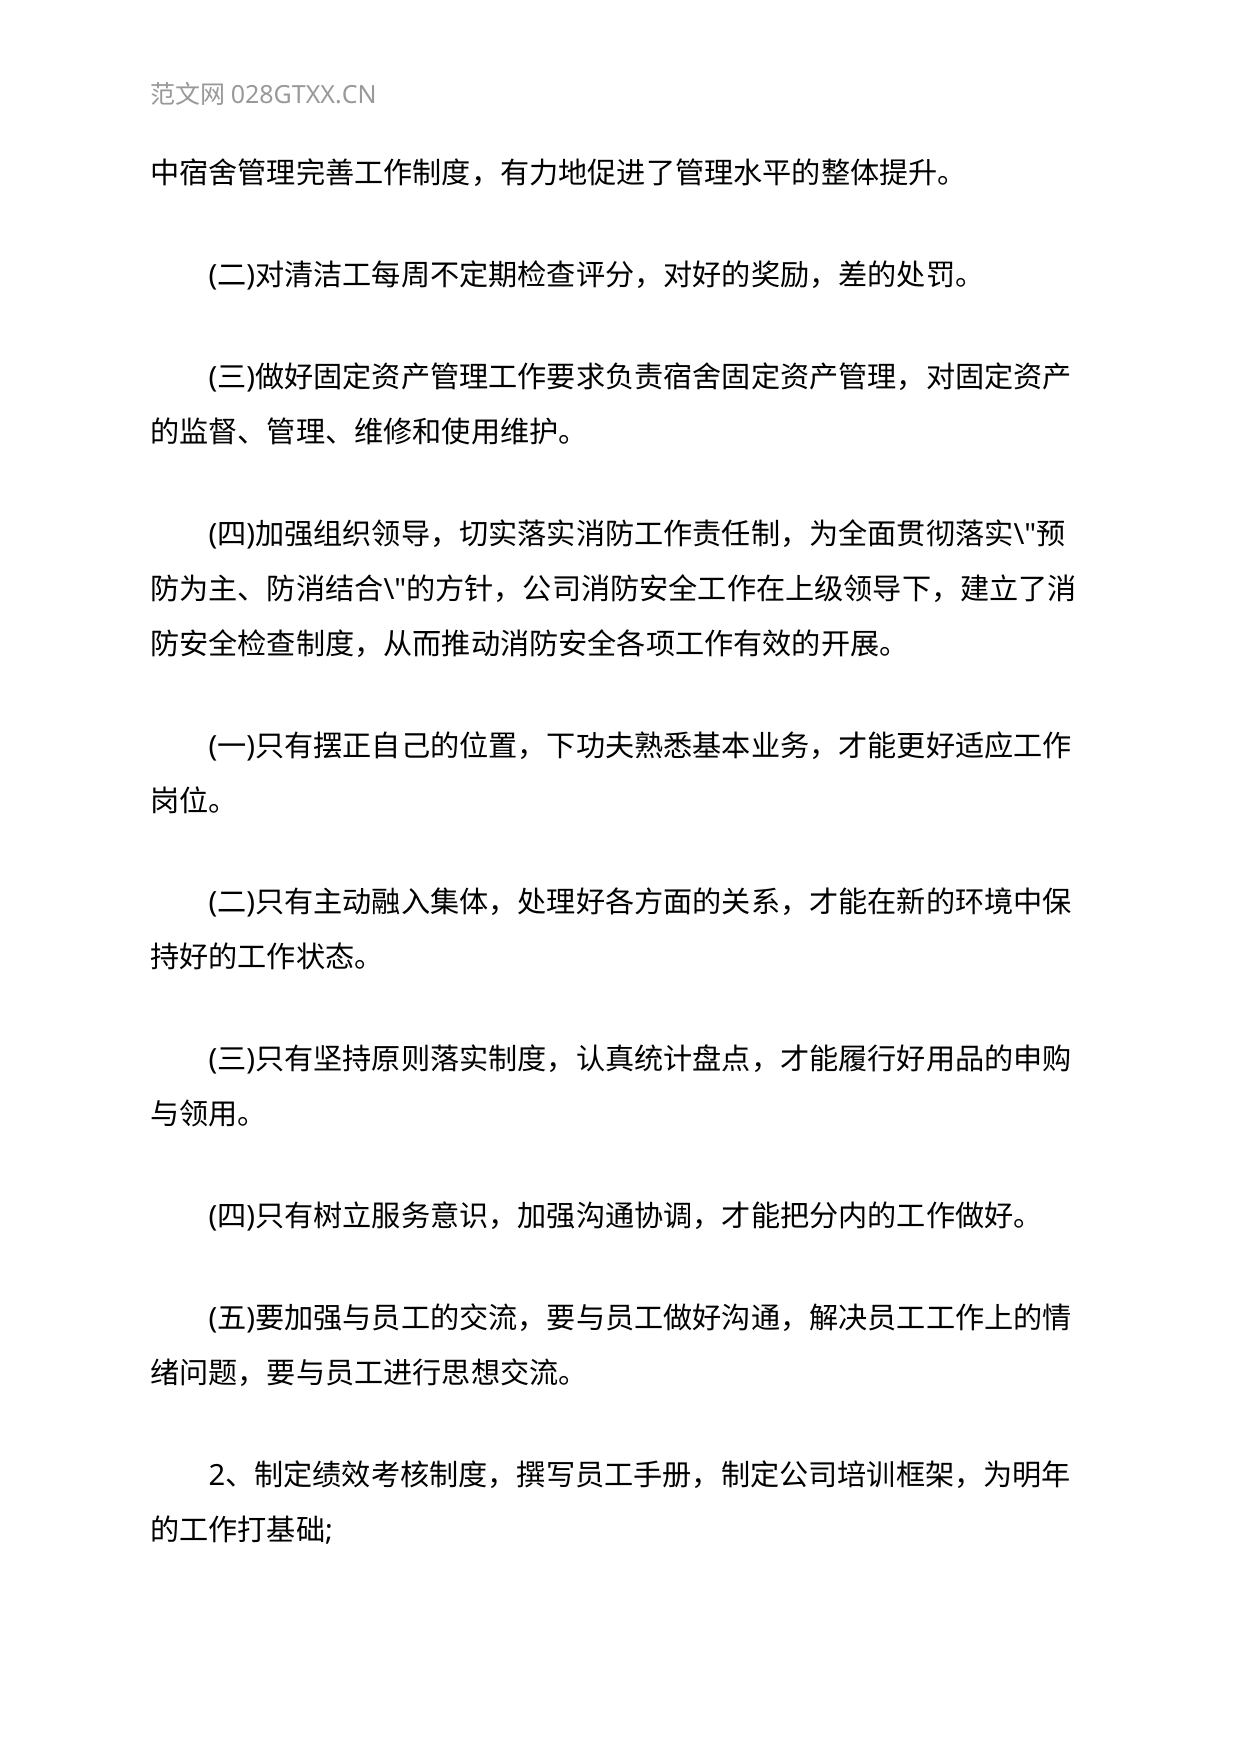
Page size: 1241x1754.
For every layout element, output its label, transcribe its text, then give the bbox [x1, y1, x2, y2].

text (三)做好固定资产管理工作要求负责宿舍固定资产管理，对固定资产的监督、管理、维修和使用维护。 [150, 354, 1090, 451]
text (二)对清洁工每周不定期检查评分，对好的奖励，差的处罚。 [150, 252, 1090, 294]
text (一)只有摆正自己的位置，下功夫熟悉基本业务，才能更好适应工作岗位。 [150, 722, 1090, 819]
text (三)只有坚持原则落实制度，认真统计盘点，才能履行好用品的申购与领用。 [150, 1036, 1090, 1133]
text (二)只有主动融入集体，处理好各方面的关系，才能在新的环境中保持好的工作状态。 [150, 879, 1090, 976]
text (五)要加强与员工的交流，要与员工做好沟通，解决员工工作上的情绪问题，要与员工进行思想交流。 [150, 1294, 1090, 1392]
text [150, 150, 1090, 192]
text 2、制定绩效考核制度，撰写员工手册，制定公司培训框架，为明年的工作打基础; [150, 1451, 1090, 1549]
text (四)加强组织领导，切实落实消防工作责任制，为全面贯彻落实\"预防为主、防消结合\"的方针，公司消防安全工作在上级领导下，建立了消防安全检查制度，从而推动消防安全各项工作有效的开展。 [150, 511, 1090, 663]
text (四)只有树立服务意识，加强沟通协调，才能把分内的工作做好。 [150, 1193, 1090, 1235]
